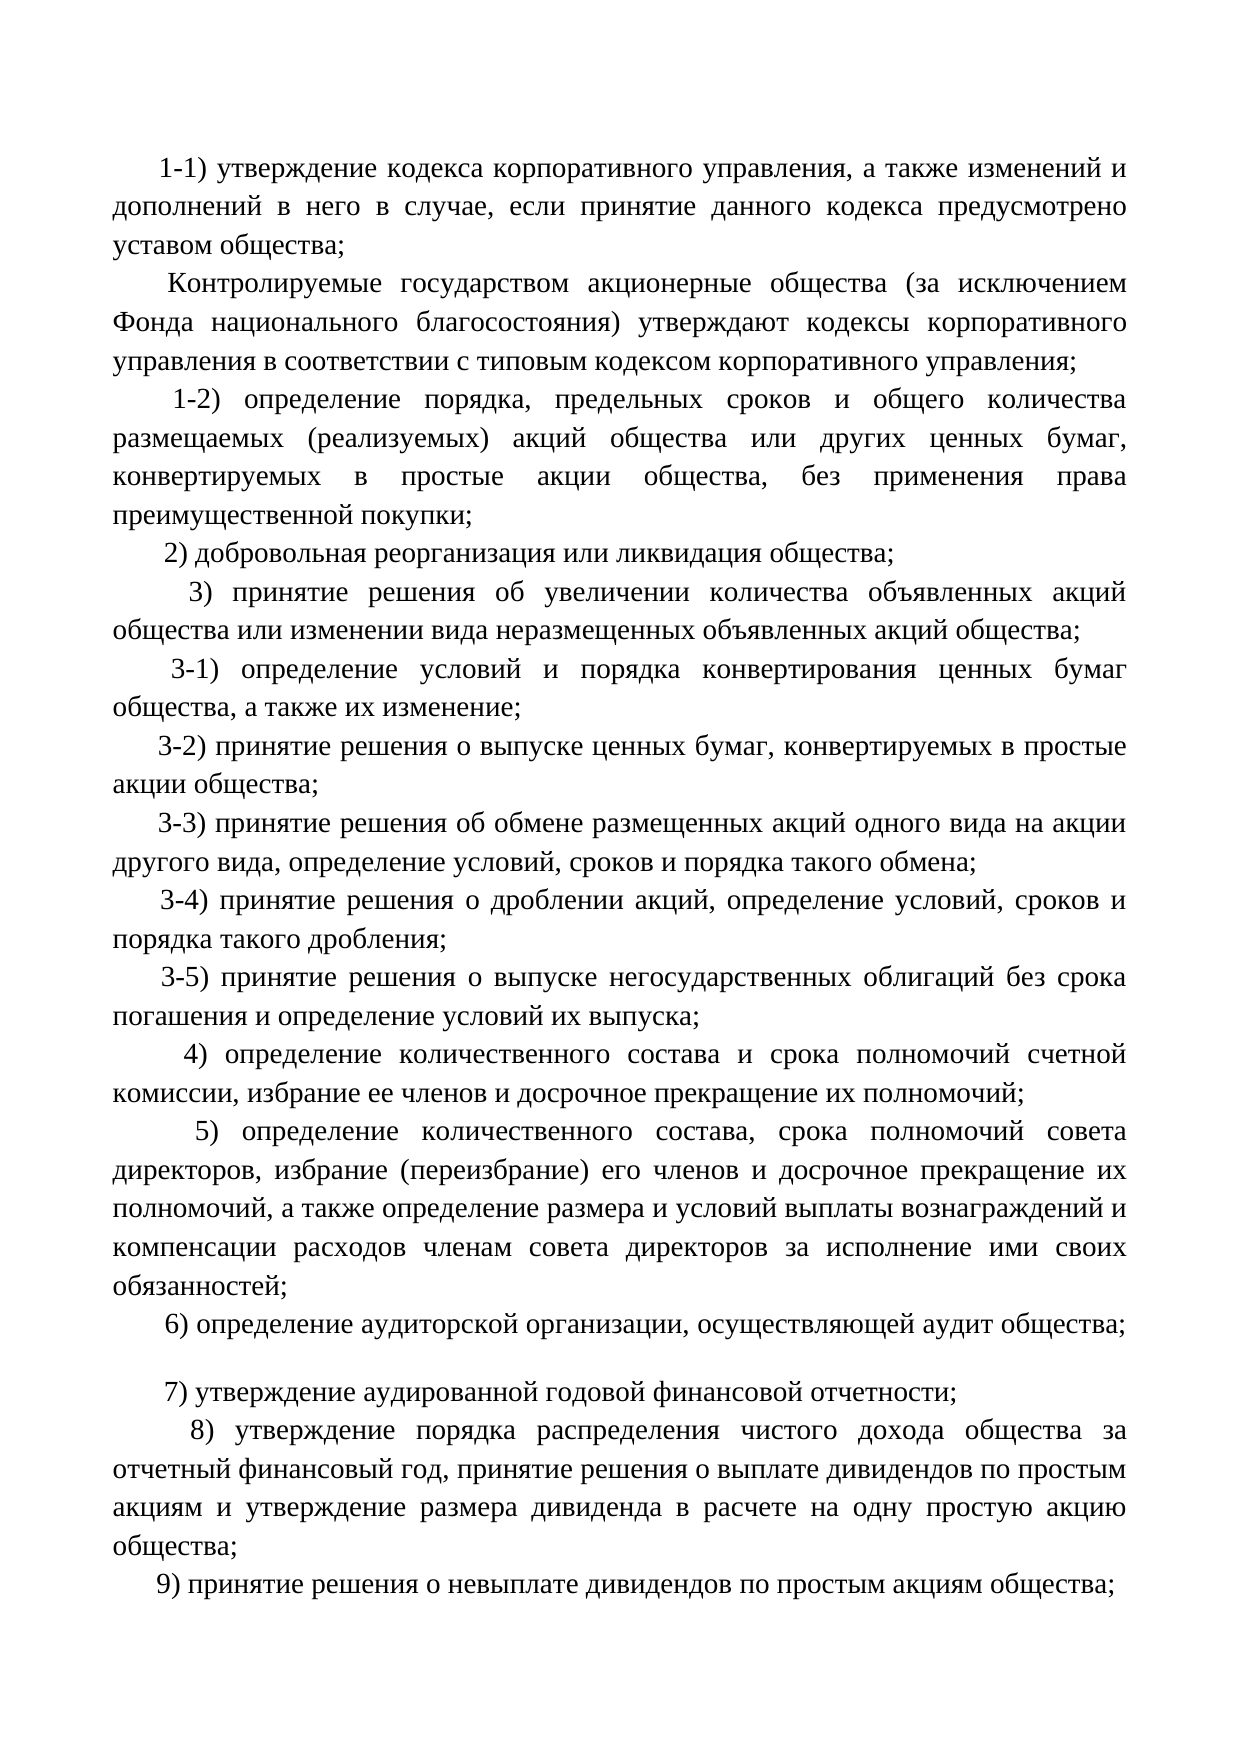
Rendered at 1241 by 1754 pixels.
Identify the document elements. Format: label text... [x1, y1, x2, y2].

text 7) утверждение аудированной годовой финансовой отчетности; [112, 1374, 1128, 1407]
text 6) определение аудиторской организации, осуществляющей аудит общества; [112, 1306, 1128, 1370]
text 3-3) принятие решения об обмене размещенных акций одного вида на акции другого вида, определение условий, сроков и порядка такого обмена; [112, 805, 1128, 877]
text 2) добровольная реорганизация или ликвидация общества; [112, 535, 1128, 569]
text Контролируемые государством акционерные общества (за исключением Фонда национального благосостояния) утверждают кодексы корпоративного управления в соответствии с типовым кодексом корпоративного управления; [112, 266, 1128, 376]
text 1-2) определение порядка, предельных сроков и общего количества размещаемых (реализуемых) акций общества или других ценных бумаг, конвертируемых в простые акции общества, без применения права преимущественной покупки; [112, 381, 1128, 530]
text 5) определение количественного состава, срока полномочий совета директоров, избрание (переизбрание) его членов и досрочное прекращение их полномочий, а также определение размера и условий выплаты вознаграждений и компенсации расходов членам совета директоров за исполнение ими своих обязанностей; [112, 1113, 1128, 1301]
text 3-2) принятие решения о выпуске ценных бумаг, конвертируемых в простые акции общества; [112, 728, 1128, 800]
text 1-1) утверждение кодекса корпоративного управления, а также изменений и дополнений в него в случае, если принятие данного кодекса предусмотрено уставом общества; [112, 150, 1128, 261]
text 3-1) определение условий и порядка конвертирования ценных бумаг общества, а также их изменение; [112, 651, 1128, 723]
text 3) принятие решения об увеличении количества объявленных акций общества или изменении вида неразмещенных объявленных акций общества; [112, 574, 1128, 646]
text 3-5) принятие решения о выпуске негосударственных облигаций без срока погашения и определение условий их выпуска; [112, 959, 1128, 1031]
text 9) принятие решения о невыплате дивидендов по простым акциям общества; [112, 1567, 1128, 1600]
text 3-4) принятие решения о дроблении акций, определение условий, сроков и порядка такого дробления; [112, 882, 1128, 954]
text 4) определение количественного состава и срока полномочий счетной комиссии, избрание ее членов и досрочное прекращение их полномочий; [112, 1036, 1128, 1108]
text 8) утверждение порядка распределения чистого дохода общества за отчетный финансовый год, принятие решения о выплате дивидендов по простым акциям и утверждение размера дивиденда в расчете на одну простую акцию общества; [112, 1412, 1128, 1562]
